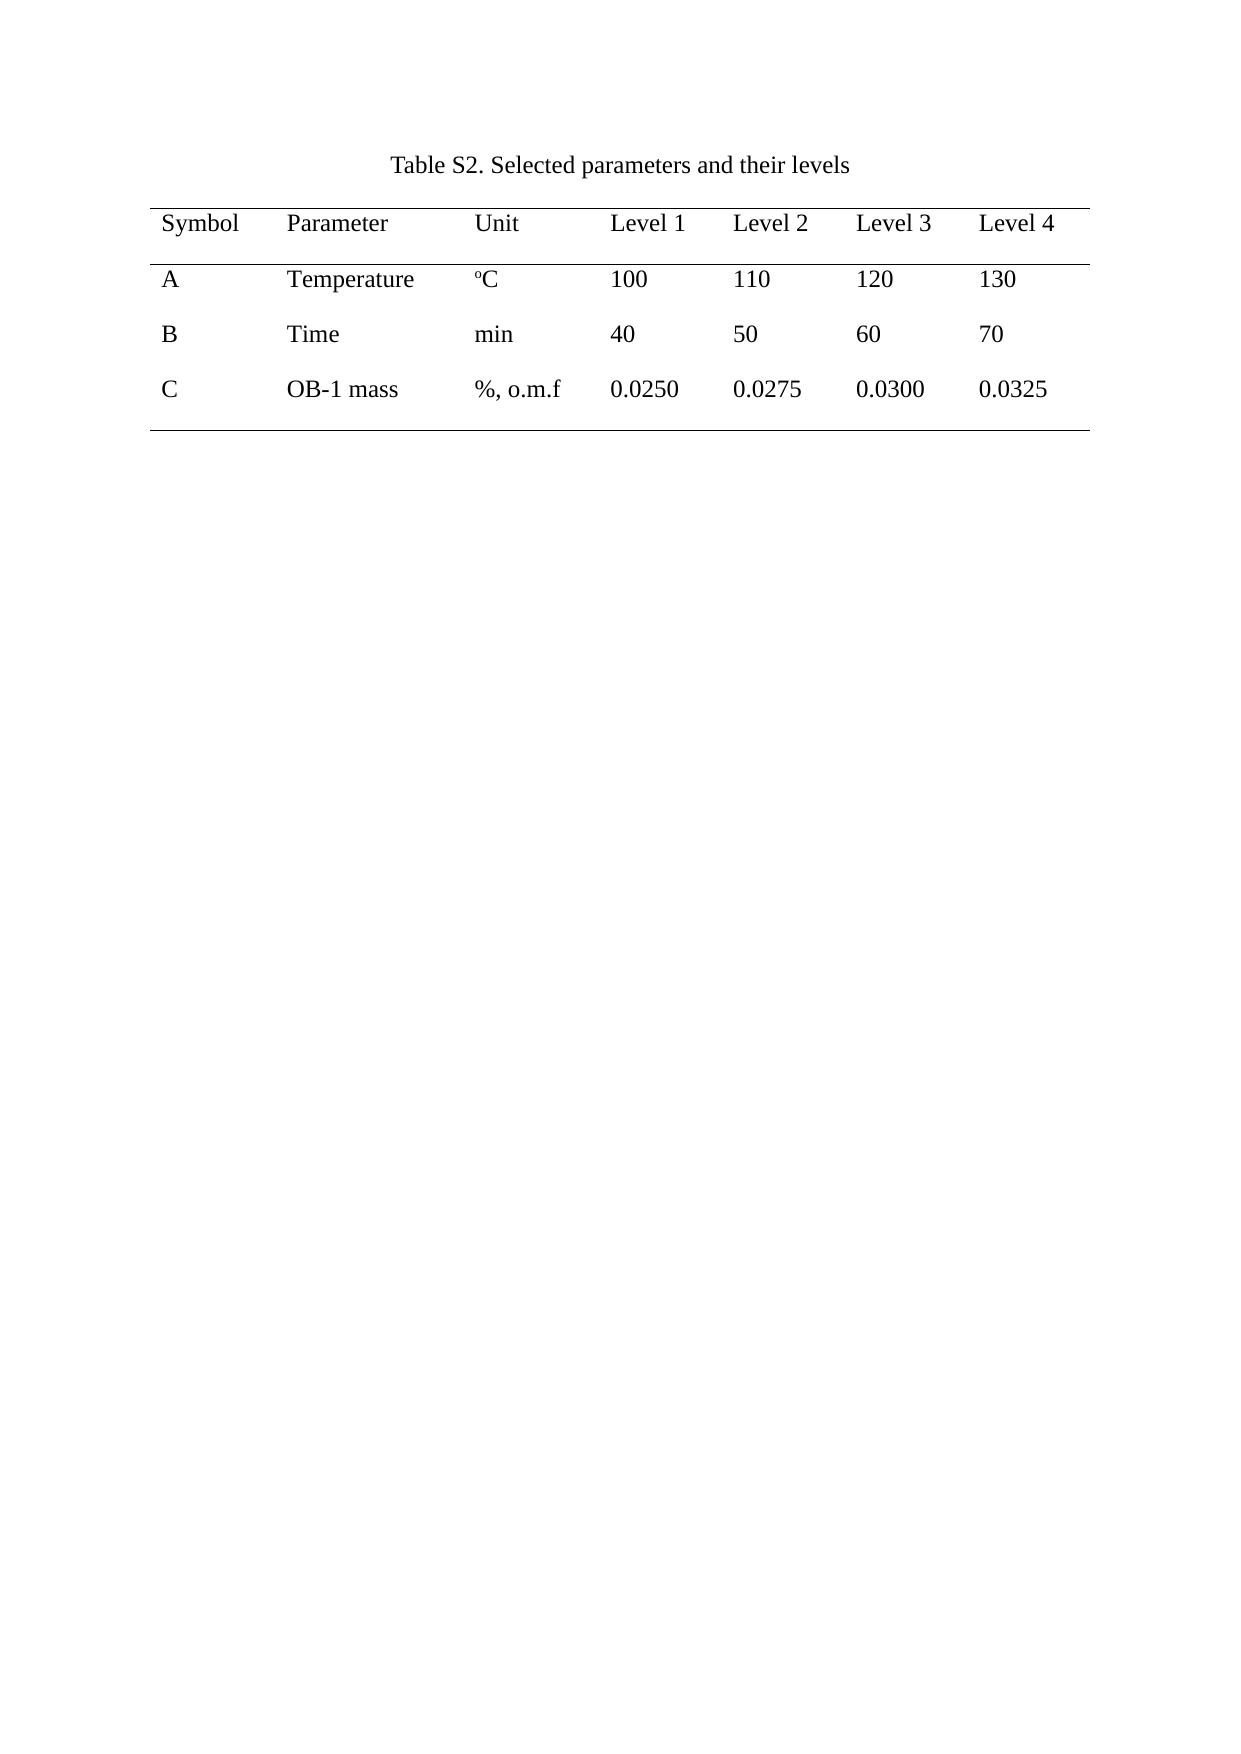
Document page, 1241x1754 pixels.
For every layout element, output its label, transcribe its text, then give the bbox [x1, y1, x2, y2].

table_cell 70 [968, 320, 1090, 374]
table_cell 110 [722, 265, 844, 319]
text Table S2. Selected parameters and their levels [150, 150, 1090, 179]
table_cell min [463, 320, 599, 374]
table_cell 0.0300 [845, 375, 967, 429]
table_cell %, o.m.f [463, 375, 599, 429]
table_cell 130 [968, 265, 1090, 319]
table_header Level 4 [968, 209, 1090, 263]
table_header Unit [463, 209, 599, 263]
table_header Level 3 [845, 209, 967, 263]
table_cell 120 [845, 265, 967, 319]
table_cell Temperature [275, 265, 463, 319]
table_cell B [150, 320, 275, 374]
table_cell C [150, 375, 275, 429]
table_cell 0.0325 [968, 375, 1090, 429]
table_cell A [150, 265, 275, 319]
table_cell 0.0275 [722, 375, 844, 429]
table_cell 0.0250 [599, 375, 722, 429]
table_cell Time [275, 320, 463, 374]
table_cell 40 [599, 320, 722, 374]
table_cell oC [463, 265, 599, 319]
table_cell 60 [845, 320, 967, 374]
table_cell 100 [599, 265, 722, 319]
table_cell OB-1 mass [275, 375, 463, 429]
table_header Parameter [275, 209, 463, 263]
table_header Level 2 [722, 209, 844, 263]
table_header Symbol [150, 209, 275, 263]
table_cell 50 [722, 320, 844, 374]
table_header Level 1 [599, 209, 722, 263]
